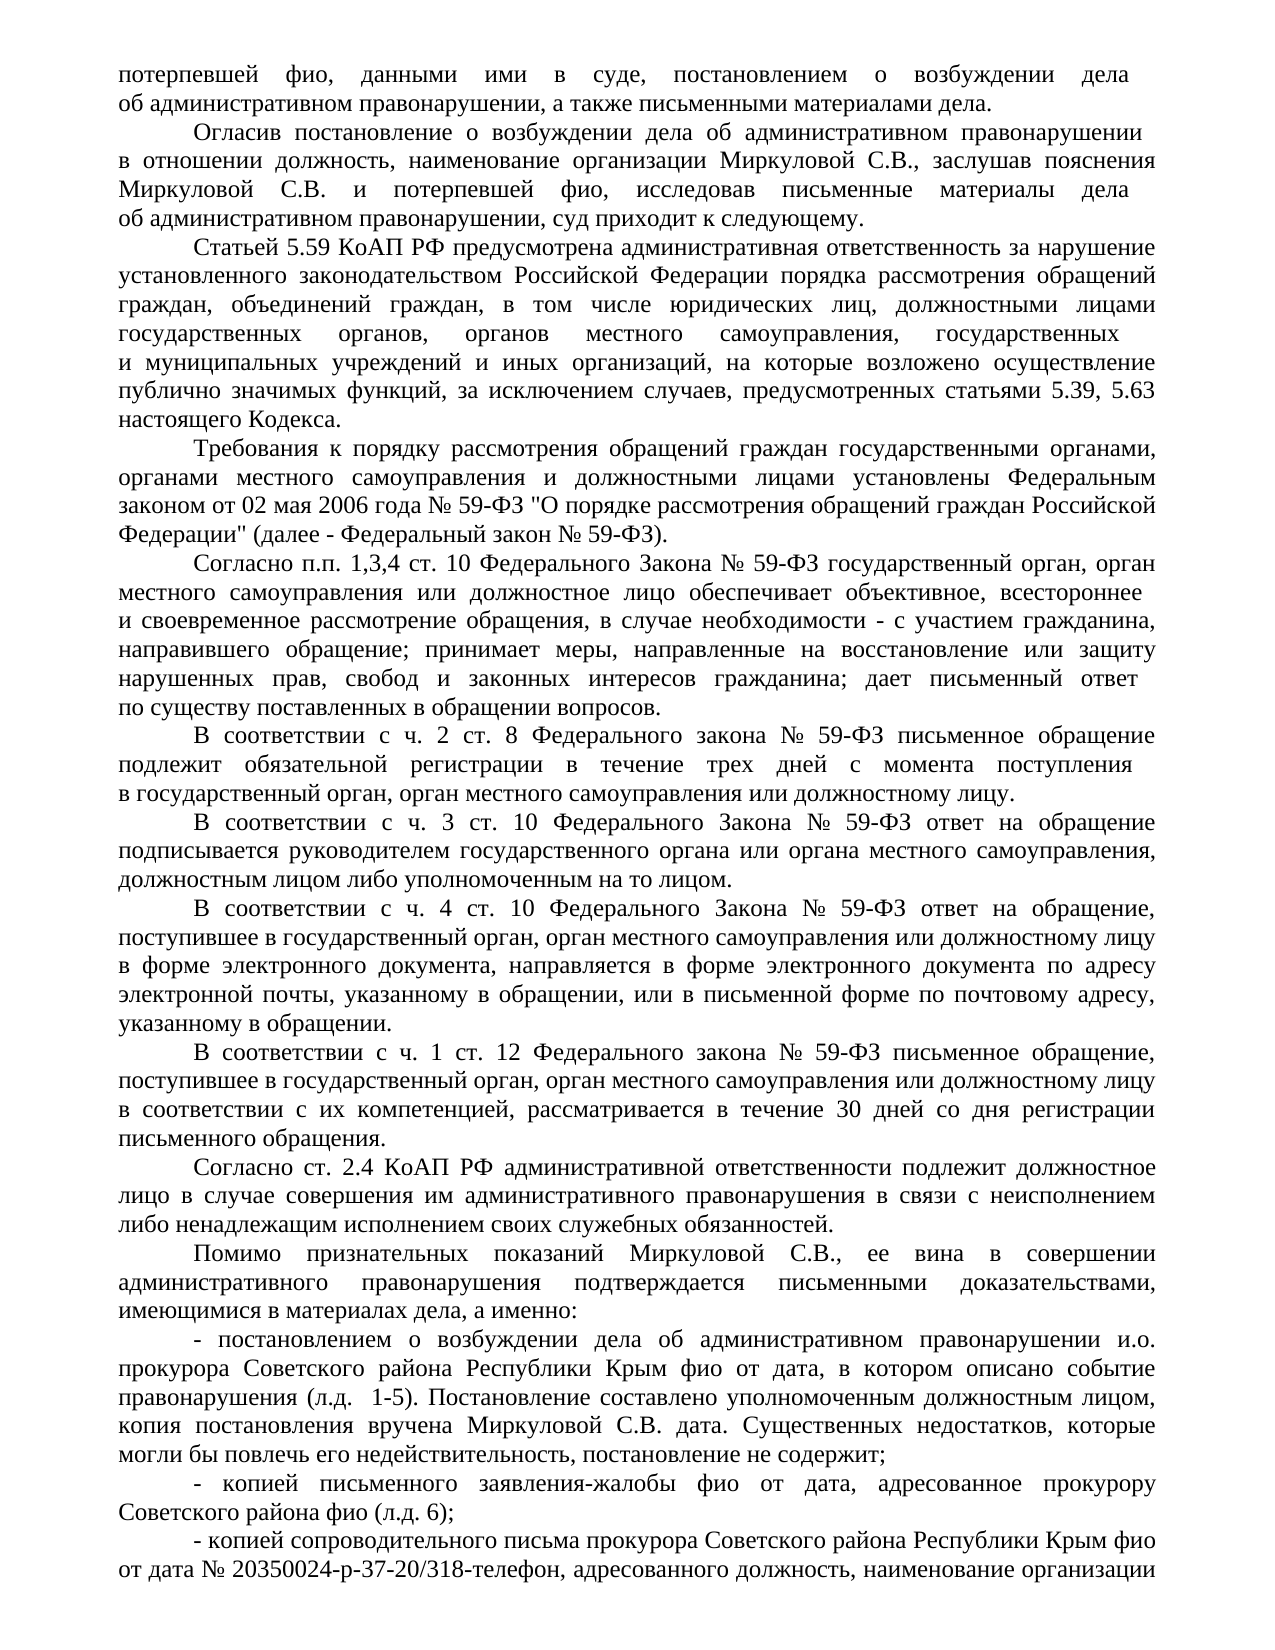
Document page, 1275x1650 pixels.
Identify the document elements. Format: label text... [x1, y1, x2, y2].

text Помимо признательных показаний Миркуловой С.В., ее вина в совершении административного правонарушения подтверждается письменными доказательствами, имеющимися в материалах дела, а именно: [118, 1238, 1157, 1324]
text В соответствии с ч. 2 ст. 8 Федерального закона № 59-ФЗ письменное обращение подлежит обязательной регистрации в течение трех дней с момента поступления в государственный орган, орган местного самоуправления или должностному лицу. [118, 720, 1157, 807]
text Статьей 5.59 КоАП РФ предусмотрена административная ответственность за нарушение установленного законодательством Российской Федерации порядка рассмотрения обращений граждан, объединений граждан, в том числе юридических лиц, должностными лицами государственных органов, органов местного самоуправления, государственных и муниципальных учреждений и иных организаций, на которые возложено осуществление публично значимых функций, за исключением случаев, предусмотренных статьями 5.39, 5.63 настоящего Кодекса. [118, 232, 1157, 433]
text В соответствии с ч. 3 ст. 10 Федерального Закона № 59-ФЗ ответ на обращение подписывается руководителем государственного органа или органа местного самоуправления, должностным лицом либо уполномоченным на то лицом. [118, 807, 1157, 893]
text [118, 1525, 1157, 1583]
text Огласив постановление о возбуждении дела об административном правонарушении в отношении должность, наименование организации Миркуловой С.В., заслушав пояснения Миркуловой С.В. и потерпевшей фио, исследовав письменные материалы дела об административном правонарушении, суд приходит к следующему. [118, 117, 1157, 232]
text В соответствии с ч. 1 ст. 12 Федерального закона № 59-ФЗ письменное обращение, поступившее в государственный орган, орган местного самоуправления или должностному лицу в соответствии с их компетенцией, рассматривается в течение 30 дней со дня регистрации письменного обращения. [118, 1037, 1157, 1152]
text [118, 59, 1157, 117]
text В соответствии с ч. 4 ст. 10 Федерального Закона № 59-ФЗ ответ на обращение, поступившее в государственный орган, орган местного самоуправления или должностному лицу в форме электронного документа, направляется в форме электронного документа по адресу электронной почты, указанному в обращении, или в письменной форме по почтовому адресу, указанному в обращении. [118, 893, 1157, 1037]
text Требования к порядку рассмотрения обращений граждан государственными органами, органами местного самоуправления и должностными лицами установлены Федеральным законом от 02 мая 2006 года № 59-ФЗ "О порядке рассмотрения обращений граждан Российской Федерации" (далее - Федеральный закон № 59-ФЗ). [118, 433, 1157, 548]
text Согласно п.п. 1,3,4 ст. 10 Федерального Закона № 59-ФЗ государственный орган, орган местного самоуправления или должностное лицо обеспечивает объективное, всестороннее и своевременное рассмотрение обращения, в случае необходимости - с участием гражданина, направившего обращение; принимает меры, направленные на восстановление или защиту нарушенных прав, свобод и законных интересов гражданина; дает письменный ответ по существу поставленных в обращении вопросов. [118, 548, 1157, 720]
text Согласно ст. 2.4 КоАП РФ административной ответственности подлежит должностное лицо в случае совершения им административного правонарушения в связи с неисполнением либо ненадлежащим исполнением своих служебных обязанностей. [118, 1152, 1157, 1238]
text - копией письменного заявления-жалобы фио от дата, адресованное прокурору Советского района фио (л.д. 6); [118, 1468, 1157, 1525]
text - постановлением о возбуждении дела об административном правонарушении и.о. прокурора Советского района Республики Крым фио от дата, в котором описано событие правонарушения (л.д. 1-5). Постановление составлено уполномоченным должностным лицом, копия постановления вручена Миркуловой С.В. дата. Существенных недостатков, которые могли бы повлечь его недействительность, постановление не содержит; [118, 1324, 1157, 1468]
